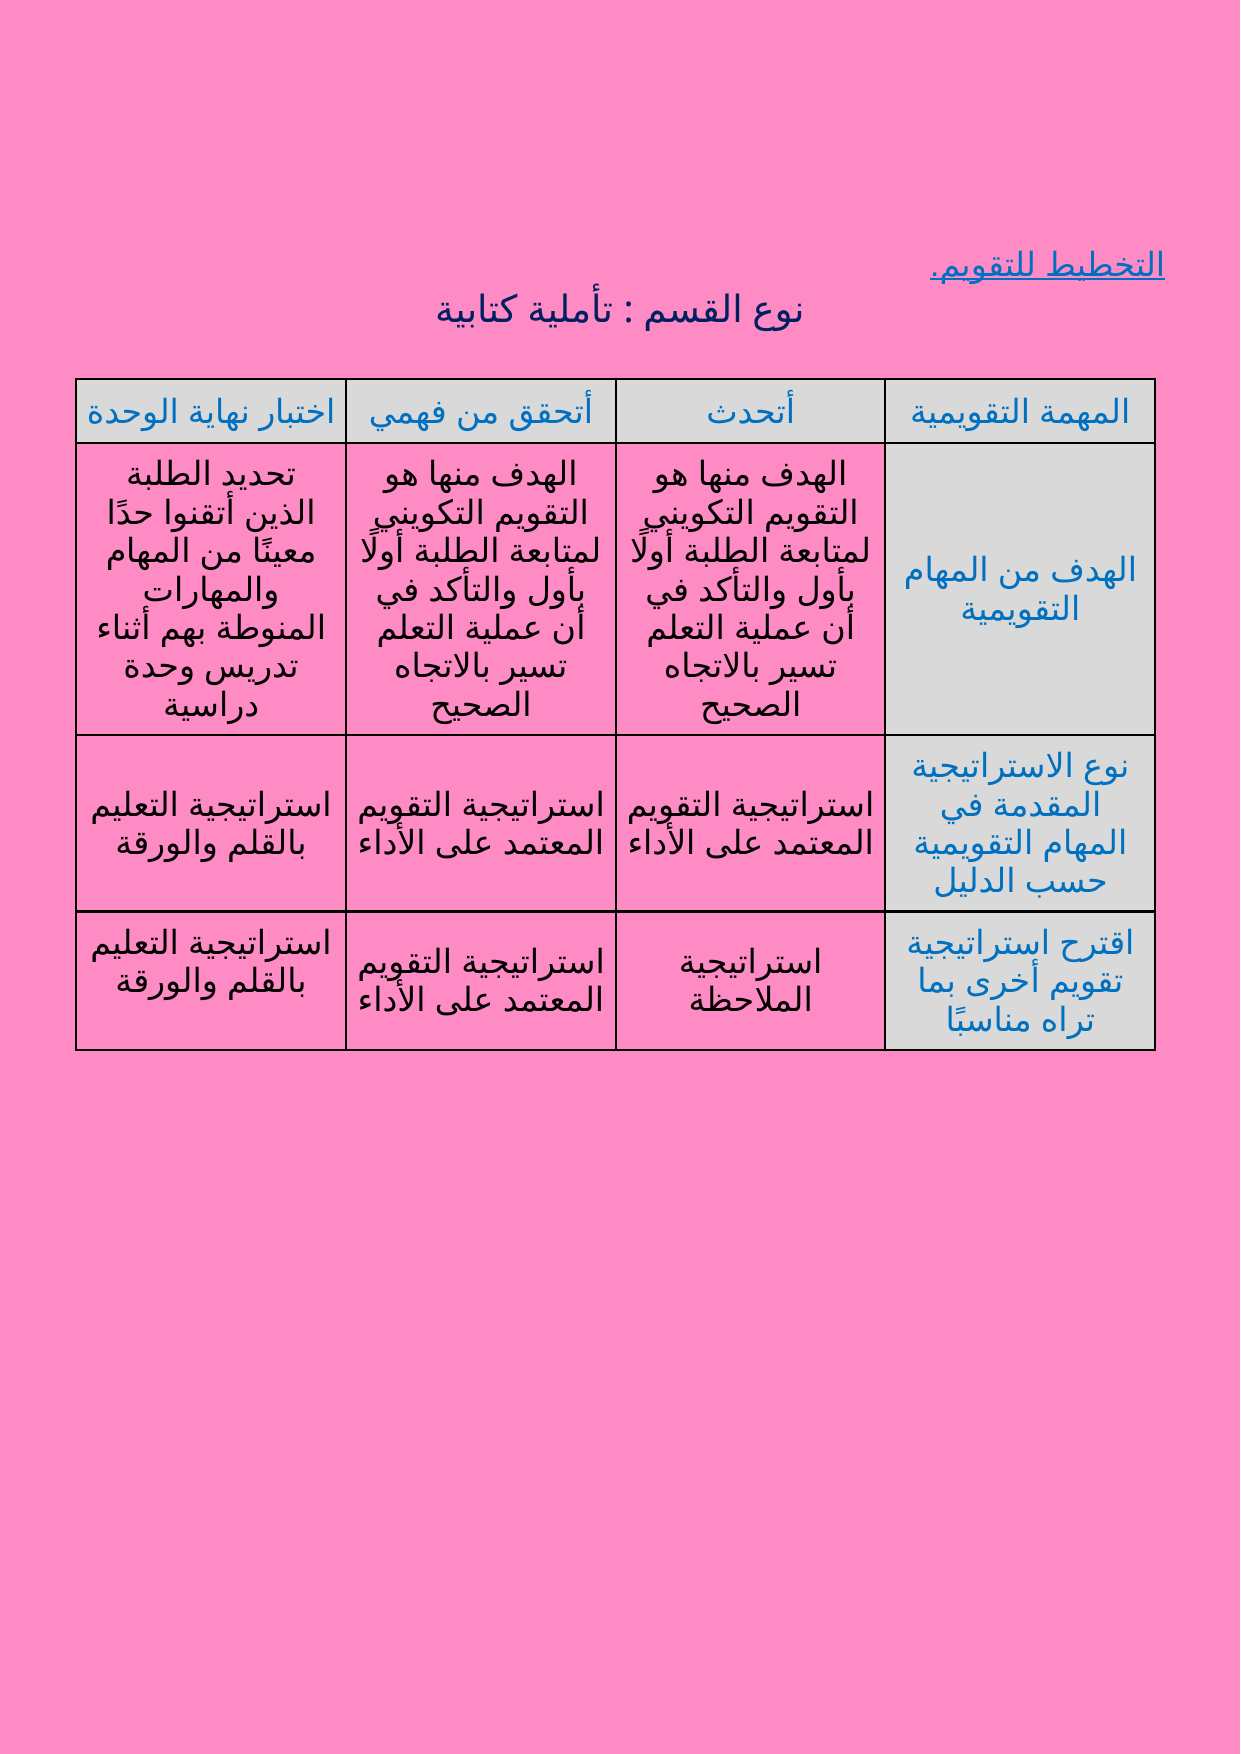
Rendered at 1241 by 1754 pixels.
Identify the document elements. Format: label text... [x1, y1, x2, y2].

table_cell استراتيجية التقويم المعتمد على الأداء [347, 913, 615, 1049]
table_cell استراتيجية التقويم المعتمد على الأداء [617, 736, 884, 910]
table_header أتحقق من فهمي [347, 380, 615, 442]
table_cell استراتيجية التقويم المعتمد على الأداء [347, 736, 615, 910]
table_cell الهدف منها هو التقويم التكويني لمتابعة الطلبة أولًا بأول والتأكد في أن عملية التعلم تسير بالاتجاه الصحيح [617, 444, 884, 734]
table_cell الهدف منها هو التقويم التكويني لمتابعة الطلبة أولًا بأول والتأكد في أن عملية التعلم تسير بالاتجاه الصحيح [347, 444, 615, 734]
table_cell الهدف من المهام التقويمية [886, 444, 1154, 734]
text التخطيط للتقويم. [75, 244, 1165, 283]
table_header اختبار نهاية الوحدة [77, 380, 345, 442]
table_cell استراتيجية التعليم بالقلم والورقة [77, 736, 345, 910]
table_header المهمة التقويمية [886, 380, 1154, 442]
table_cell استراتيجية التعليم بالقلم والورقة [77, 913, 345, 1049]
table_header أتحدث [617, 380, 884, 442]
table_cell نوع الاستراتيجية المقدمة في المهام التقويمية حسب الدليل [886, 736, 1154, 910]
table_cell اقترح استراتيجية تقويم أخرى بما تراه مناسبًا [886, 913, 1154, 1049]
table_cell تحديد الطلبة الذين أتقنوا حدًا معينًا من المهام والمهارات المنوطة بهم أثناء تدريس وحدة دراسية [77, 444, 345, 734]
table_cell استراتيجية الملاحظة [617, 913, 884, 1049]
text نوع القسم : تأملية كتابية [75, 289, 1165, 338]
